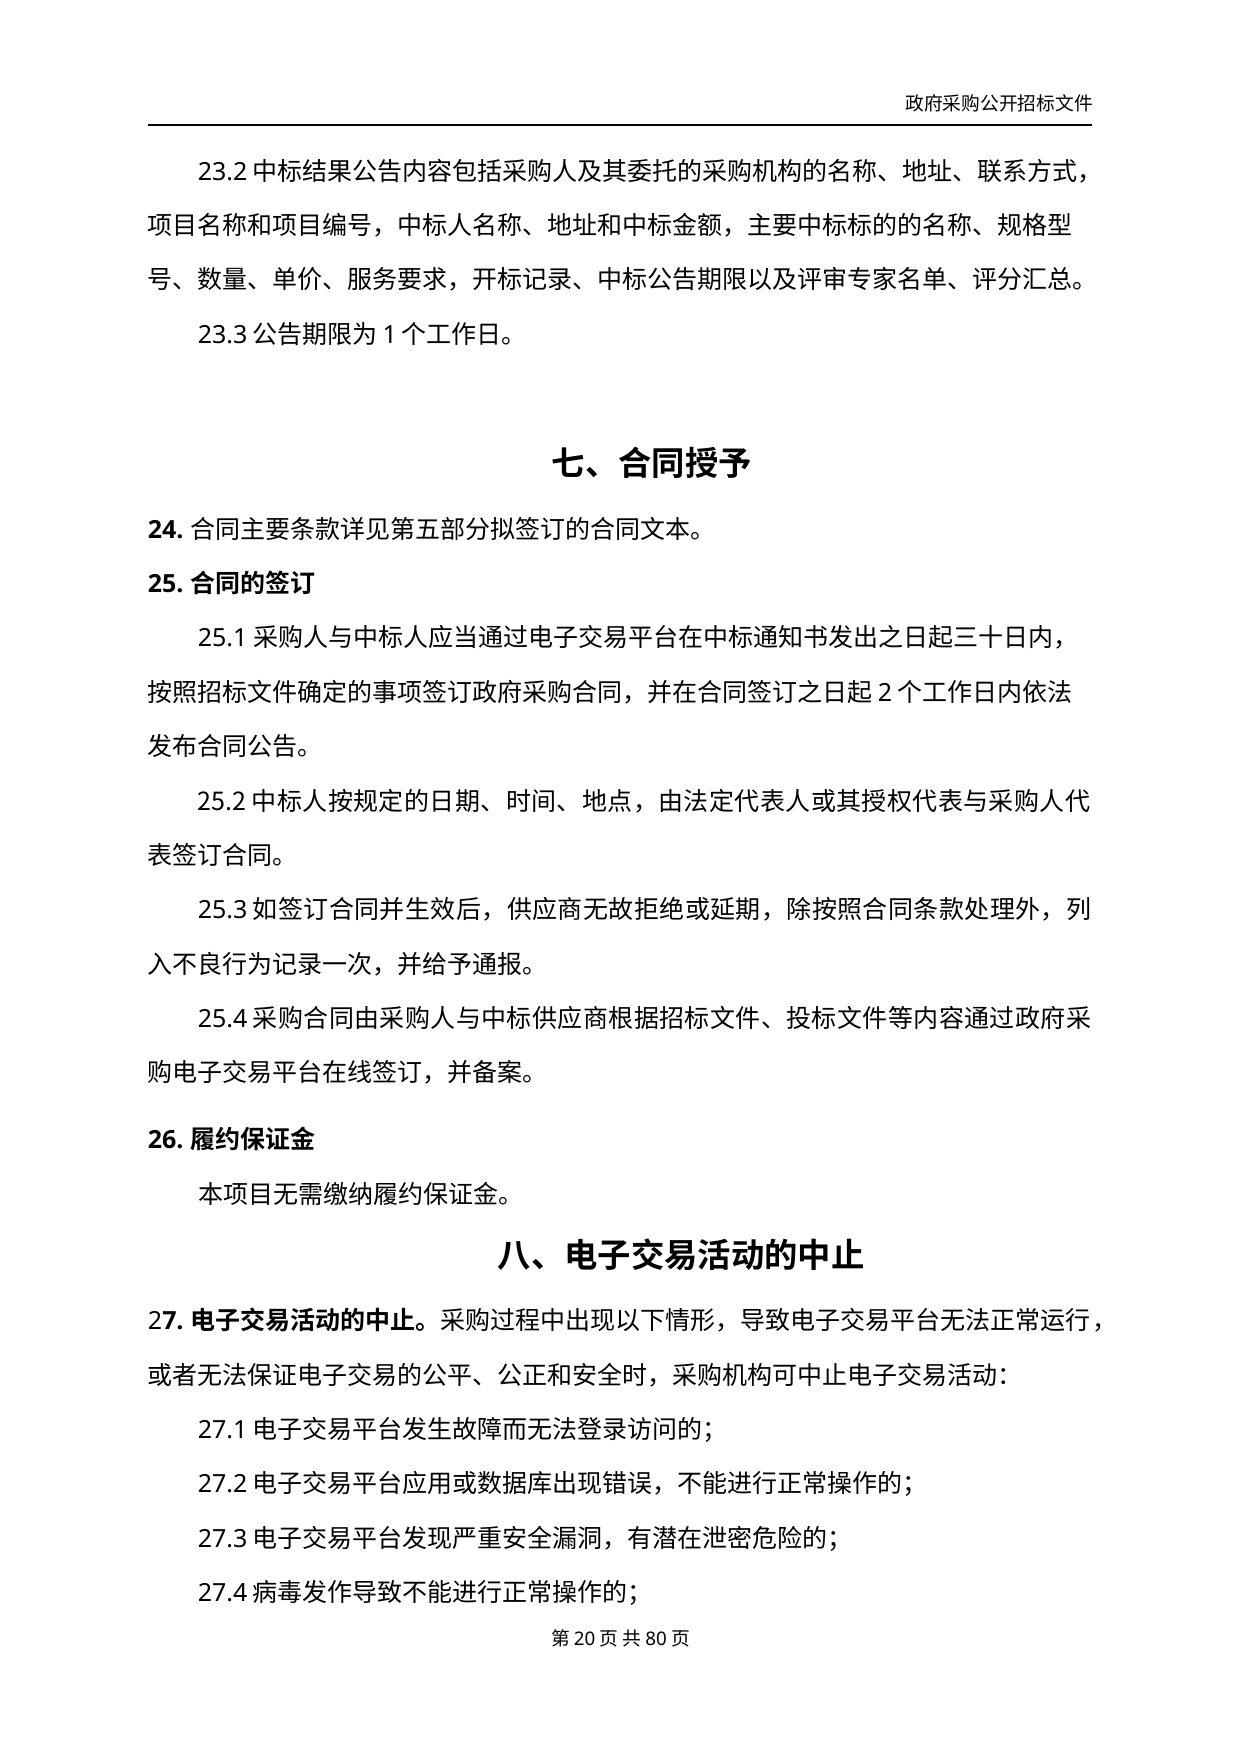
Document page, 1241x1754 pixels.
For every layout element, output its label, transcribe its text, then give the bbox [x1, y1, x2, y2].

text 25.4采购合同由采购人与中标供应商根据招标文件、投标文件等内容通过政府采购电子交易平台在线签订，并备案。 [148, 998, 1092, 1089]
text 23.3公告期限为1个工作日。 [148, 314, 1092, 351]
text 七、合同授予 [160, 437, 1092, 485]
text 25.1 采购人与中标人应当通过电子交易平台在中标通知书发出之日起三十日内，按照招标文件确定的事项签订政府采购合同，并在合同签订之日起2个工作日内依法发布合同公告。 [148, 618, 1092, 763]
text 25. 合同的签订 [148, 563, 1092, 600]
text 27.3电子交易平台发现严重安全漏洞，有潜在泄密危险的； [148, 1518, 1092, 1554]
text 26. 履约保证金 [148, 1120, 1092, 1156]
text 27. 电子交易活动的中止。采购过程中出现以下情形，导致电子交易平台无法正常运行，或者无法保证电子交易的公平、公正和安全时，采购机构可中止电子交易活动： [148, 1301, 1092, 1391]
text 27.2电子交易平台应用或数据库出现错误，不能进行正常操作的； [148, 1464, 1092, 1500]
text 23.2中标结果公告内容包括采购人及其委托的采购机构的名称、地址、联系方式，项目名称和项目编号，中标人名称、地址和中标金额，主要中标标的的名称、规格型号、数量、单价、服务要求，开标记录、中标公告期限以及评审专家名单、评分汇总。 [148, 151, 1092, 296]
text 25.2中标人按规定的日期、时间、地点，由法定代表人或其授权代表与采购人代表签订合同。 [148, 781, 1092, 872]
text 本项目无需缴纳履约保证金。 [148, 1174, 1092, 1210]
text 八、电子交易活动的中止 [148, 1228, 1092, 1277]
text 27.1电子交易平台发生故障而无法登录访问的； [148, 1409, 1092, 1446]
text 24. 合同主要条款详见第五部分拟签订的合同文本。 [148, 509, 1092, 545]
text 27.4病毒发作导致不能进行正常操作的； [148, 1573, 1092, 1609]
text 25.3如签订合同并生效后，供应商无故拒绝或延期，除按照合同条款处理外，列入不良行为记录一次，并给予通报。 [148, 890, 1092, 980]
